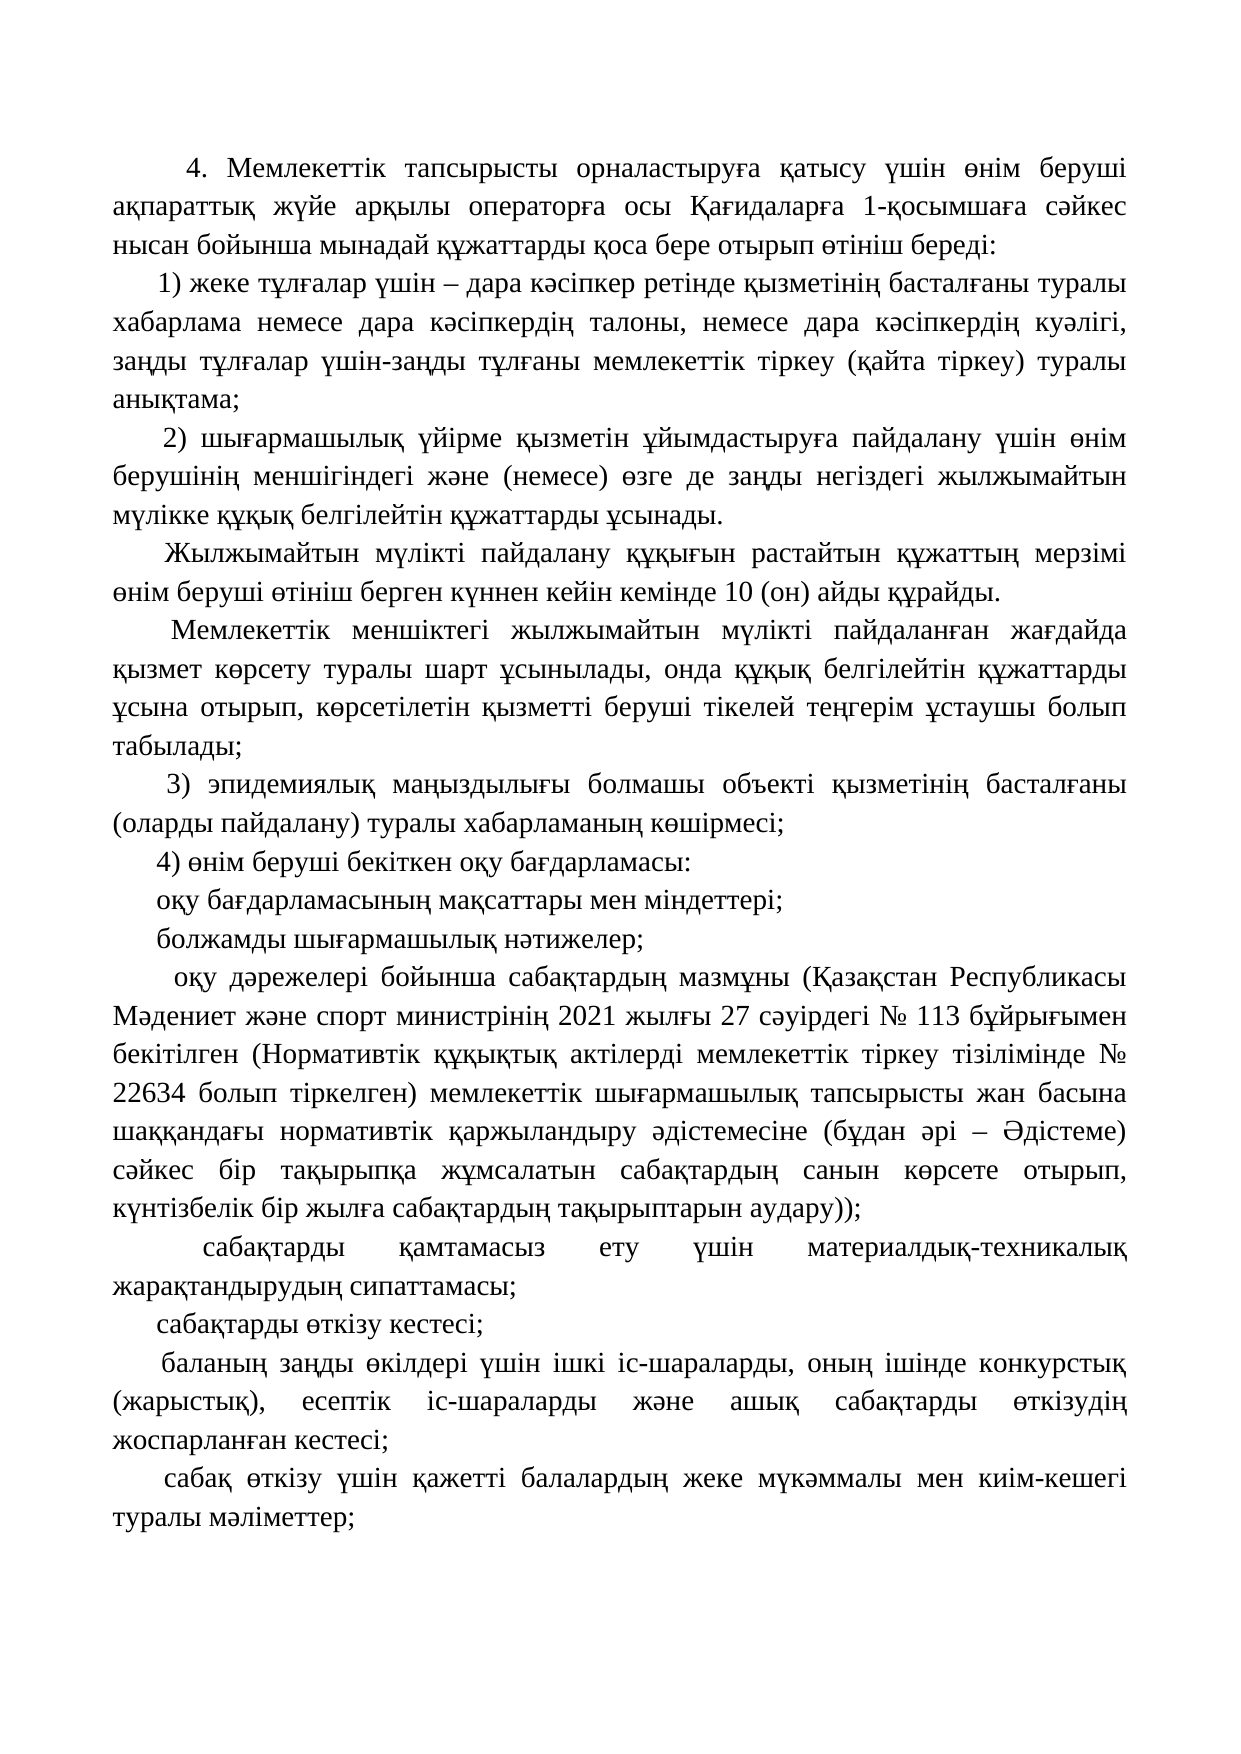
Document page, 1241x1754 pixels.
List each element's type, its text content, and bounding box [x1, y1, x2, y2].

text сабақтарды қамтамасыз ету үшін материалдық-техникалық жарақтандырудың сипаттамасы; [112, 1229, 1128, 1301]
text 3) эпидемиялық маңыздылығы болмашы объекті қызметінің басталғаны (оларды пайдалану) туралы хабарламаның көшірмесі; [112, 767, 1128, 839]
text сабақ өткізу үшін қажетті балалардың жеке мүкәммалы мен киім-кешегі туралы мәліметтер; [112, 1460, 1128, 1532]
text 4) өнім беруші бекіткен оқу бағдарламасы: [112, 844, 1128, 877]
text оқу дәрежелері бойынша сабақтардың мазмұны (Қазақстан Республикасы Мәдениет және спорт министрінің 2021 жылғы 27 сәуірдегі № 113 бұйрығымен бекітілген (Нормативтік құқықтық актілерді мемлекеттік тіркеу тізілімінде № 22634 болып тіркелген) мемлекеттік шығармашылық тапсырысты жан басына шаққандағы нормативтік қаржыландыру әдістемесіне (бұдан әрі – Әдістеме) сәйкес бір тақырыпқа жұмсалатын сабақтардың санын көрсете отырып, күнтізбелік бір жылға сабақтардың тақырыптарын аудару)); [112, 959, 1128, 1224]
text 4. Мемлекеттік тапсырысты орналастыруға қатысу үшін өнім беруші ақпараттық жүйе арқылы операторға осы Қағидаларға 1-қосымшаға сәйкес нысан бойынша мынадай құжаттарды қоса бере отырып өтініш береді: [112, 150, 1128, 261]
text оқу бағдарламасының мақсаттары мен міндеттері; [112, 882, 1128, 916]
text сабақтарды өткізу кестесі; [112, 1306, 1128, 1340]
text баланың заңды өкілдері үшін ішкі іс-шараларды, оның ішінде конкурстық (жарыстық), есептік іс-шараларды және ашық сабақтарды өткізудің жоспарланған кестесі; [112, 1345, 1128, 1455]
text Жылжымайтын мүлікті пайдалану құқығын растайтын құжаттың мерзімі өнім беруші өтініш берген күннен кейін кемінде 10 (он) айды құрайды. [112, 535, 1128, 607]
text болжамды шығармашылық нәтижелер; [112, 921, 1128, 954]
text Мемлекеттік меншіктегі жылжымайтын мүлікті пайдаланған жағдайда қызмет көрсету туралы шарт ұсынылады, онда құқық белгілейтін құжаттарды ұсына отырып, көрсетілетін қызметті беруші тікелей теңгерім ұстаушы болып табылады; [112, 612, 1128, 762]
text 1) жеке тұлғалар үшін – дара кәсіпкер ретінде қызметінің басталғаны туралы хабарлама немесе дара кәсіпкердің талоны, немесе дара кәсіпкердің куәлігі, заңды тұлғалар үшін-заңды тұлғаны мемлекеттік тіркеу (қайта тіркеу) туралы анықтама; [112, 266, 1128, 415]
text 2) шығармашылық үйірме қызметін ұйымдастыруға пайдалану үшін өнім берушінің меншігіндегі және (немесе) өзге де заңды негіздегі жылжымайтын мүлікке құқық белгілейтін құжаттарды ұсынады. [112, 420, 1128, 530]
